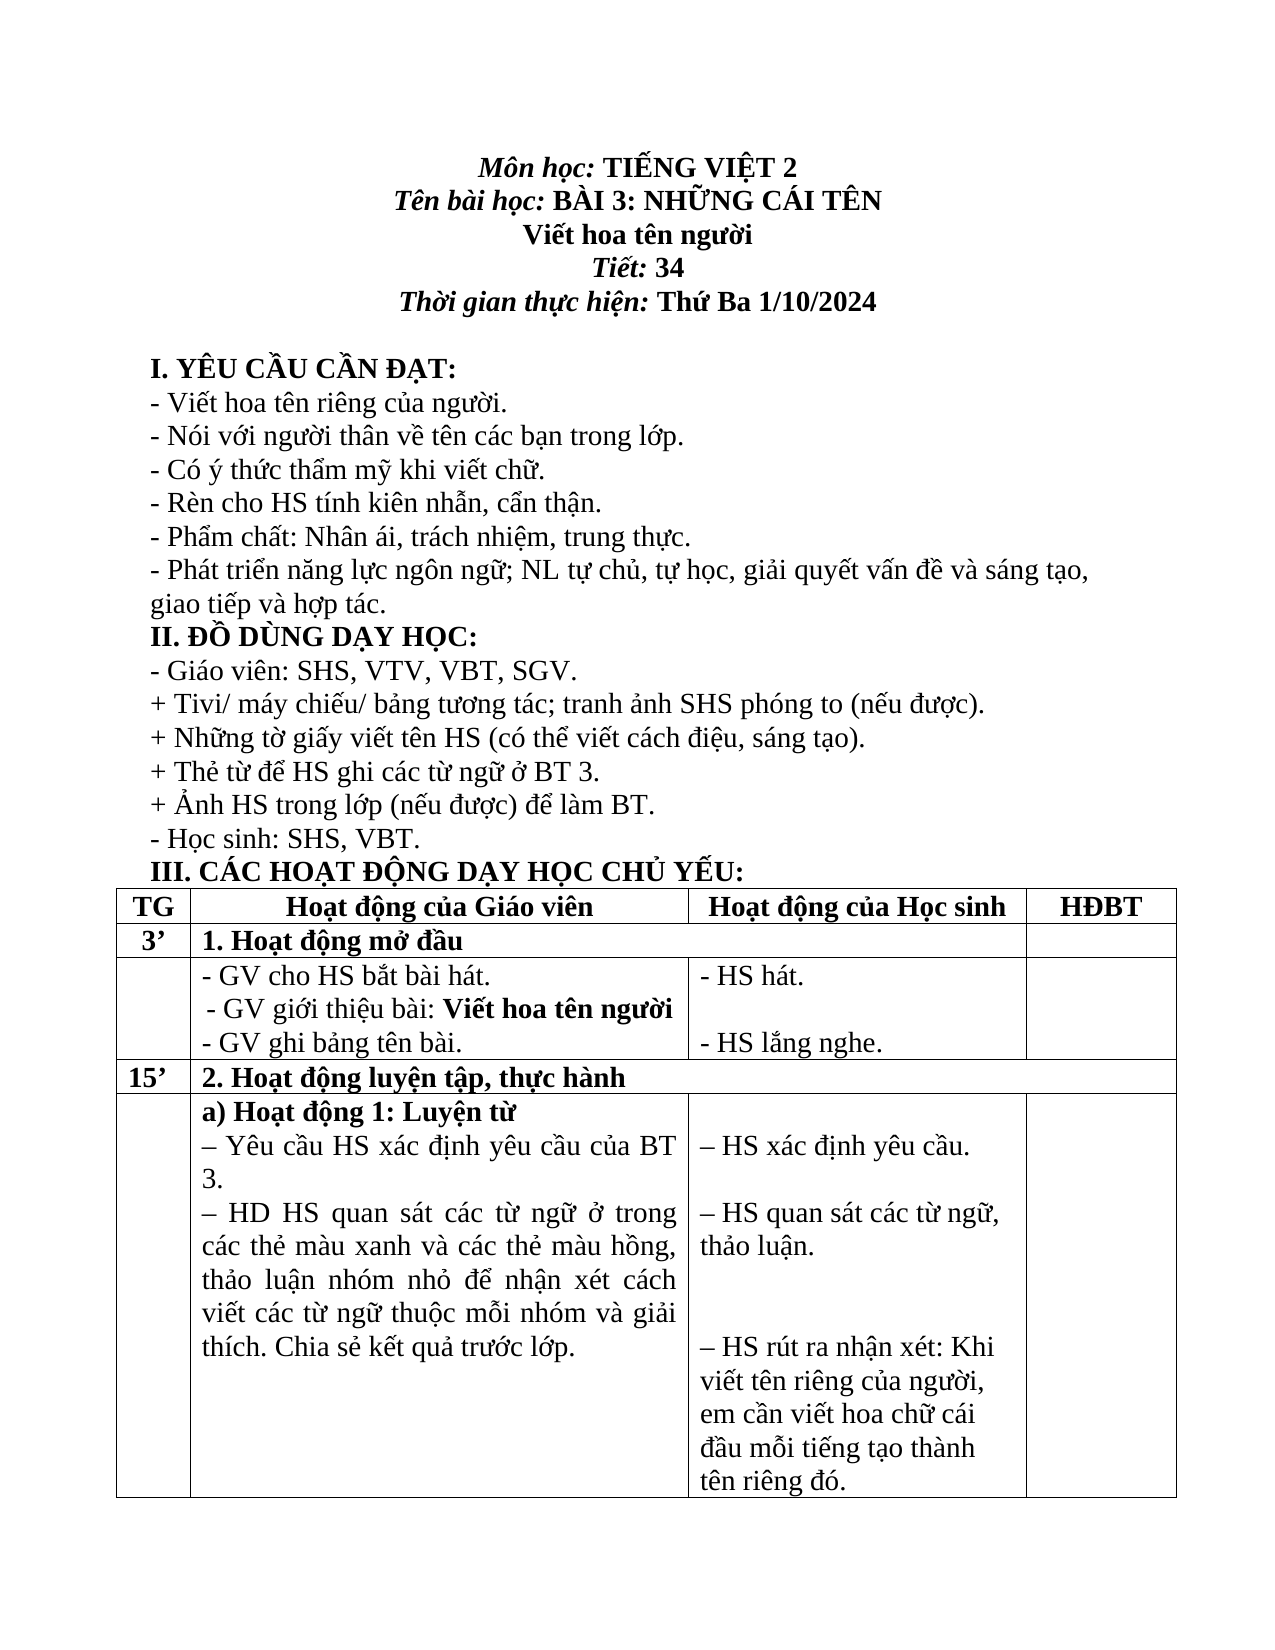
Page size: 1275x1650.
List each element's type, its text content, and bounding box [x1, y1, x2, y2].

text Môn học: TIẾNG VIỆT 2 [150, 150, 1125, 183]
text + Ảnh HS trong lớp (nếu được) để làm BT. [150, 787, 1125, 821]
text - Viết hoa tên riêng của người. [150, 385, 1125, 418]
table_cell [191, 1094, 688, 1497]
text Tiết: 34 [150, 251, 1125, 284]
table_cell 3’ [117, 924, 190, 957]
text - Phẩm chất: Nhân ái, trách nhiệm, trung thực. [150, 519, 1125, 552]
text Viết hoa tên người [150, 217, 1125, 251]
table_cell [1027, 958, 1176, 1059]
table_cell [117, 1094, 190, 1497]
text - Phát triển năng lực ngôn ngữ; NL tự chủ, tự học, giải quyết vấn đề và sáng tạo, giao tiếp và hợp tác. [150, 552, 1125, 619]
text + Những tờ giấy viết tên HS (có thể viết cách điệu, sáng tạo). [150, 720, 1125, 754]
text II. ĐỒ DÙNG DẠY HỌC: [150, 619, 1125, 653]
table_cell [1027, 924, 1176, 957]
text - Giáo viên: SHS, VTV, VBT, SGV. [150, 653, 1125, 687]
table_cell - HS hát. - HS lắng nghe. [689, 958, 1026, 1059]
text III. CÁC HOẠT ĐỘNG DẠY HỌC CHỦ YẾU: [150, 854, 1125, 888]
table_cell - GV cho HS bắt bài hát. - GV giới thiệu bài: Viết hoa tên người - GV ghi bảng tên bài. [191, 958, 688, 1059]
text - Rèn cho HS tính kiên nhẫn, cẩn thận. [150, 485, 1125, 519]
text Thời gian thực hiện: Thứ Ba 1/10/2024 [150, 284, 1125, 318]
text - Học sinh: SHS, VBT. [150, 821, 1125, 854]
table_header HĐBT [1027, 889, 1176, 922]
table_cell 2. Hoạt động luyện tập, thực hành [191, 1060, 1176, 1093]
table_header Hoạt động của Giáo viên [191, 889, 688, 922]
table_cell 1. Hoạt động mở đầu [191, 924, 1026, 957]
text + Tivi/ máy chiếu/ bảng tương tác; tranh ảnh SHS phóng to (nếu được). [150, 687, 1125, 720]
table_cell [689, 1094, 1026, 1497]
text + Thẻ từ để HS ghi các từ ngữ ở BT 3. [150, 754, 1125, 787]
table_cell [117, 958, 190, 1059]
text - Có ý thức thẩm mỹ khi viết chữ. [150, 452, 1125, 485]
text I. YÊU CẦU CẦN ĐẠT: [150, 351, 1125, 385]
table_cell 15’ [117, 1060, 190, 1093]
text Tên bài học: BÀI 3: NHỮNG CÁI TÊN [150, 183, 1125, 217]
text - Nói với người thân về tên các bạn trong lớp. [150, 418, 1125, 452]
table_header TG [117, 889, 190, 922]
table_header Hoạt động của Học sinh [689, 889, 1026, 922]
table_cell [1027, 1094, 1176, 1497]
